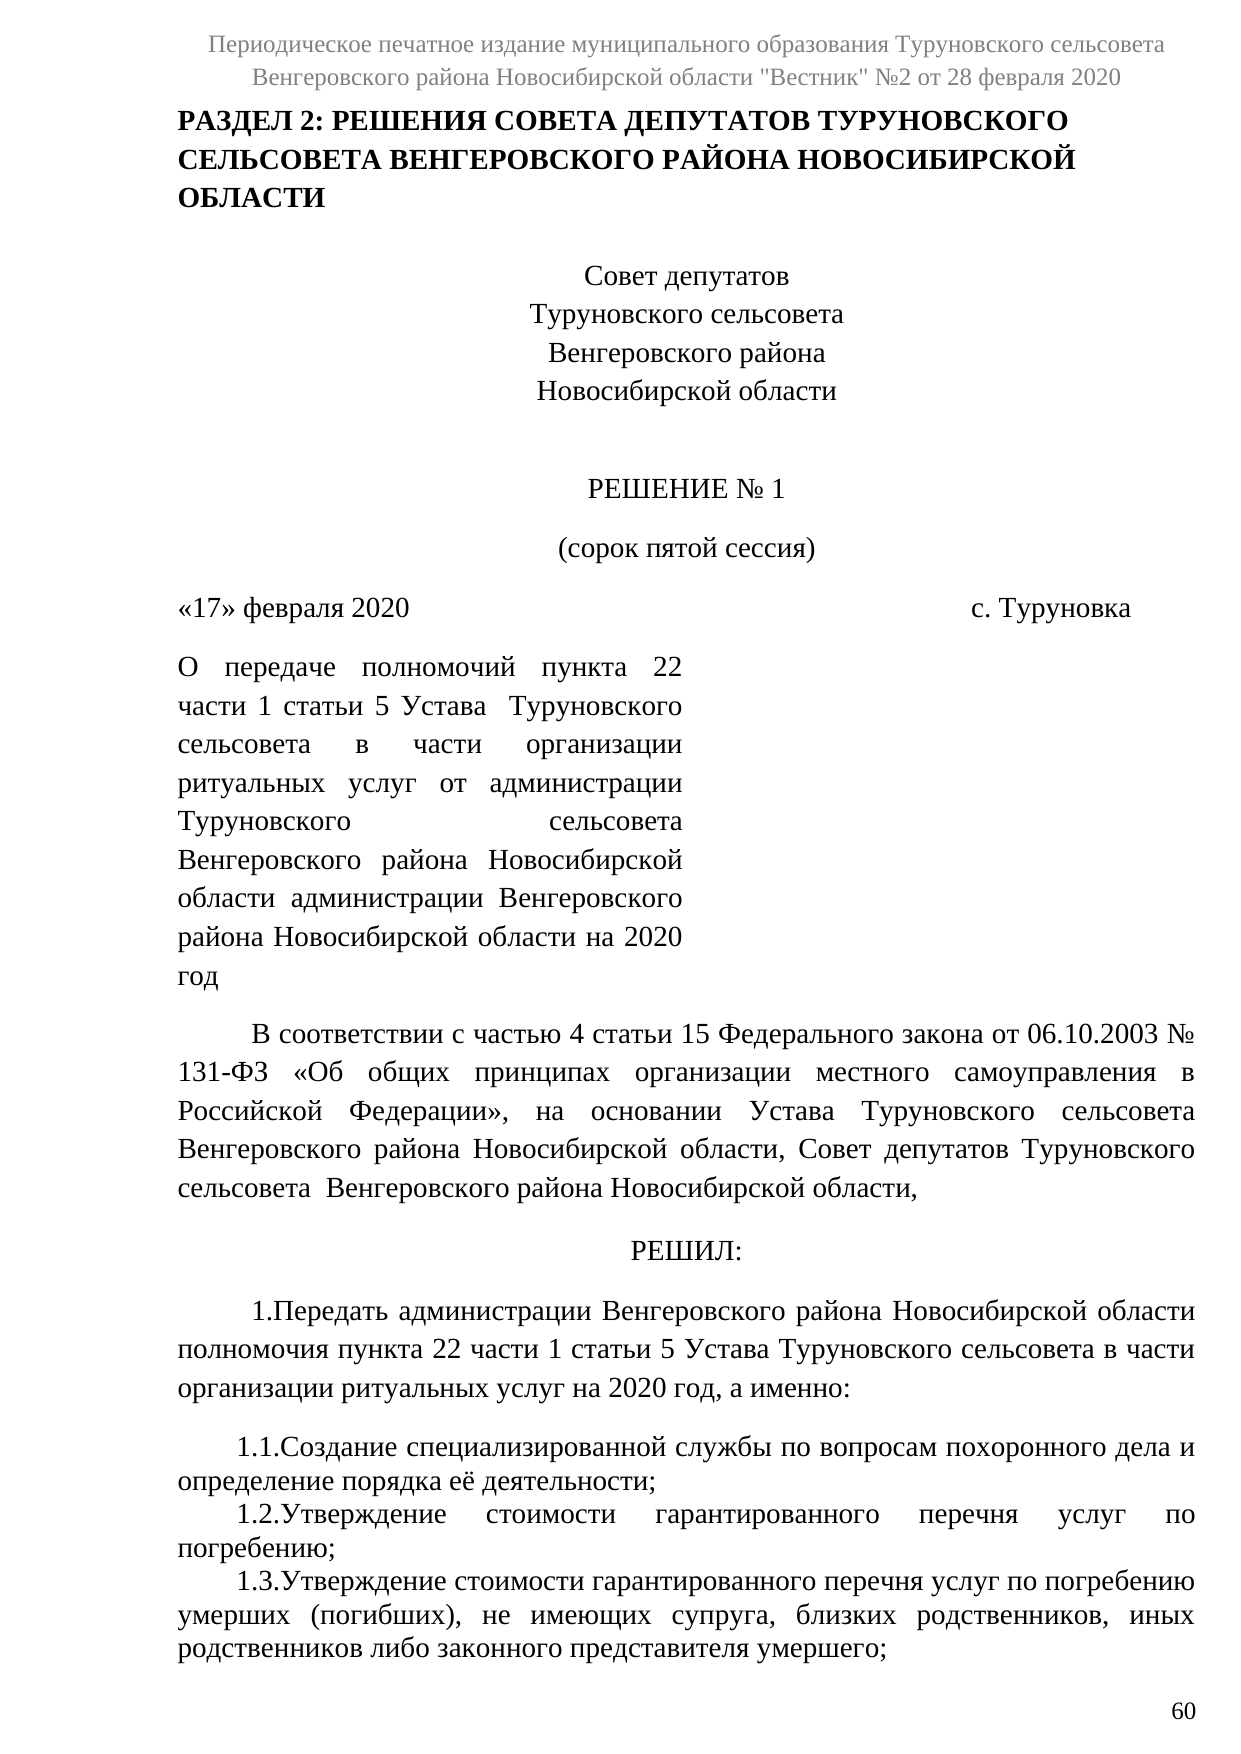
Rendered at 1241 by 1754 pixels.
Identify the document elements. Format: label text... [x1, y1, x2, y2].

text 1.3.Утверждение стоимости гарантированного перечня услуг по погребению умерших (погибших), не имеющих супруга, близких родственников, иных родственников либо законного представителя умершего; [177, 1563, 1196, 1664]
text Венгеровского района [177, 335, 1196, 368]
text В соответствии с частью 4 статьи 15 Федерального закона от 06.10.2003 № 131-ФЗ «Об общих принципах организации местного самоуправления в Российской Федерации», на основании Устава Туруновского сельсовета Венгеровского района Новосибирской области, Совет депутатов Туруновского сельсовета Венгеровского района Новосибирской области, [177, 1016, 1196, 1203]
table_header О передаче полномочий пункта 22 части 1 статьи 5 Устава Туруновского сельсовета в части организации ритуальных услуг от администрации Туруновского сельсовета Венгеровского района Новосибирской области администрации Венгеровского района Новосибирской области на 2020 год [166, 649, 694, 1016]
text Новосибирской области [177, 373, 1196, 407]
text Туруновского сельсовета [177, 296, 1196, 330]
text (сорок пятой сессия) [177, 531, 1196, 564]
text РЕШИЛ: [177, 1233, 1196, 1267]
text 1.1.Создание специализированной службы по вопросам похоронного дела и определение порядка её деятельности; [177, 1429, 1196, 1496]
text 1.2.Утверждение стоимости гарантированного перечня услуг по погребению; [177, 1496, 1196, 1563]
text «17» февраля 2020 с. Туруновка [177, 590, 1196, 623]
text 1.Передать администрации Венгеровского района Новосибирской области полномочия пункта 22 части 1 статьи 5 Устава Туруновского сельсовета в части организации ритуальных услуг на 2020 год, а именно: [177, 1293, 1196, 1403]
text Совет депутатов [177, 258, 1196, 291]
text РЕШЕНИЕ № 1 [177, 471, 1196, 505]
text РАЗДЕЛ 2: РЕШЕНИЯ СОВЕТА ДЕПУТАТОВ ТУРУНОВСКОГО СЕЛЬСОВЕТА ВЕНГЕРОВСКОГО РАЙОНА НОВОСИБИРСКОЙ ОБЛАСТИ [177, 103, 1196, 214]
